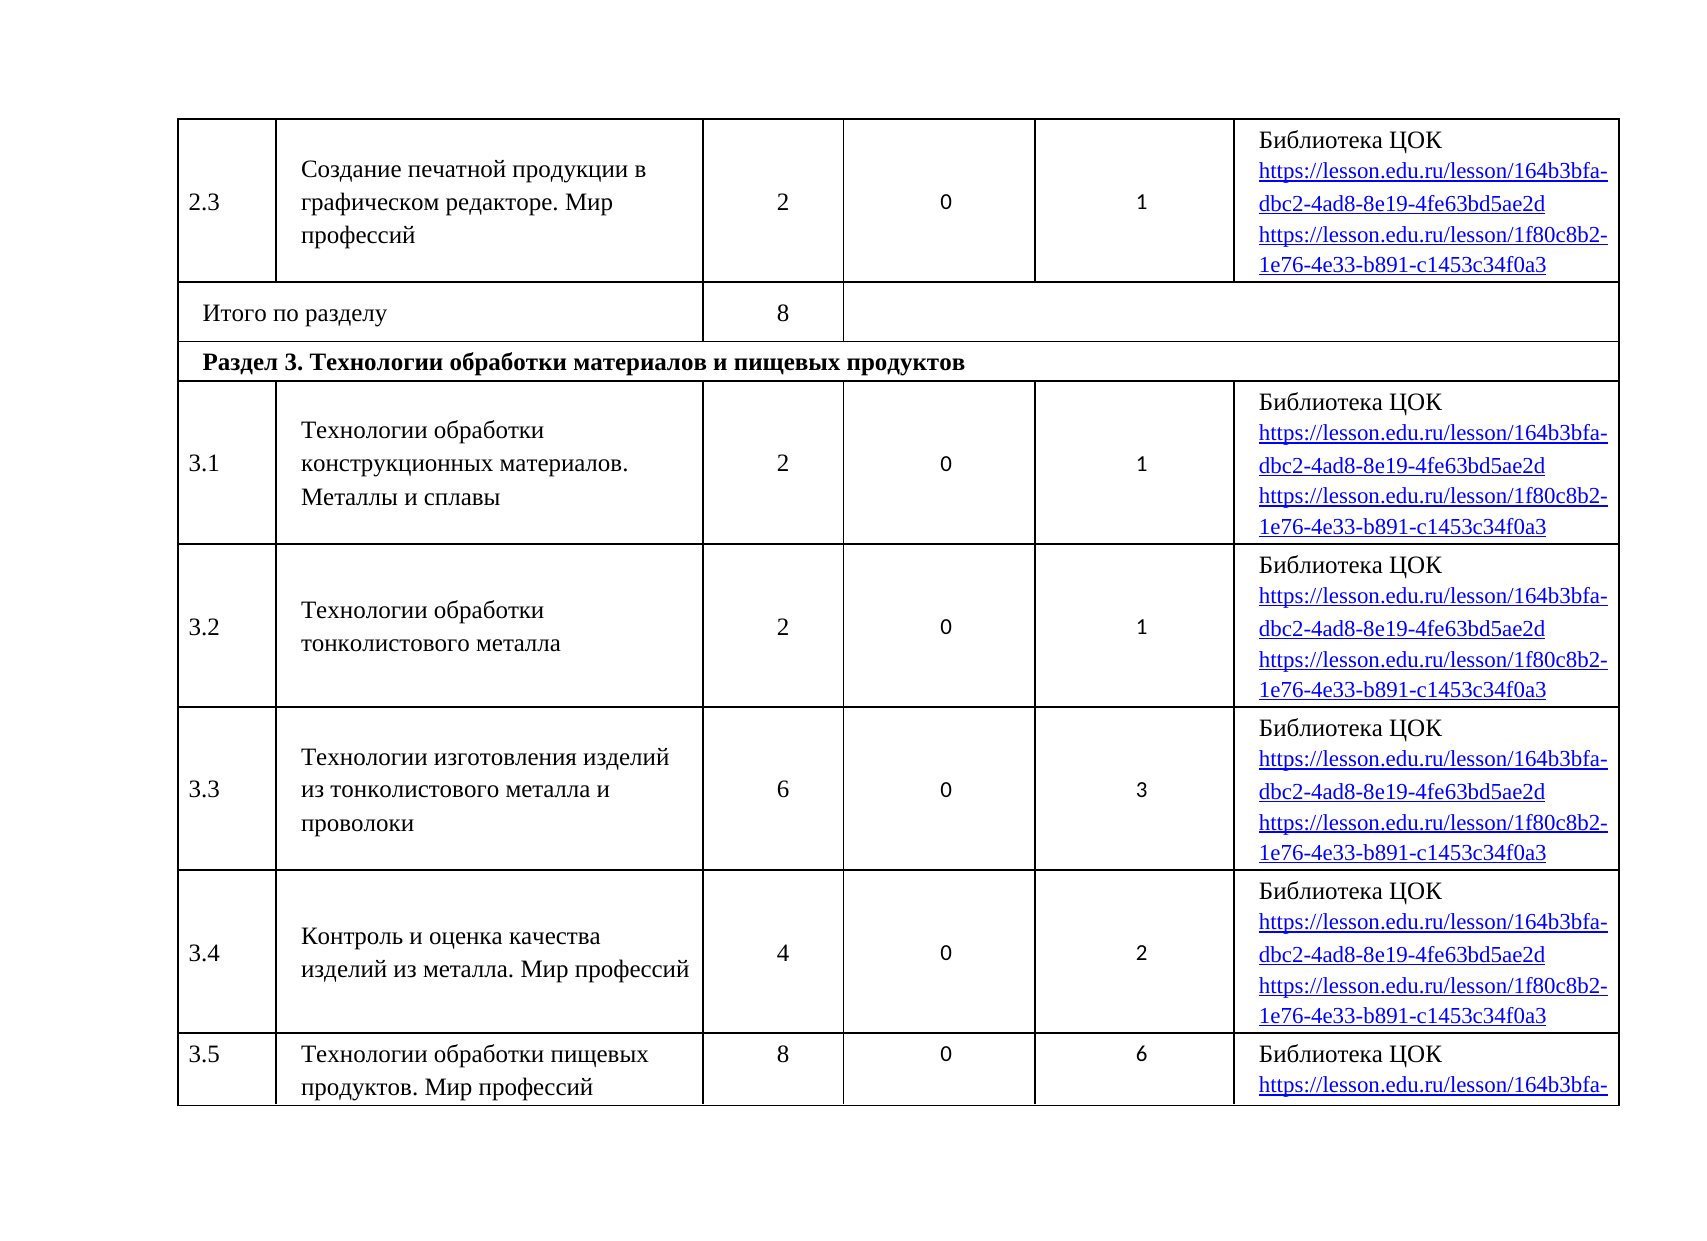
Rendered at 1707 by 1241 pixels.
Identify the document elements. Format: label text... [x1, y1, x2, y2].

table_cell 8 [704, 283, 843, 341]
table_cell 0 [844, 120, 1034, 281]
table_cell 3.5 [179, 1034, 275, 1104]
table_cell 0 [844, 708, 1034, 869]
table_cell 4 [704, 871, 843, 1032]
table_cell Технологии изготовления изделий из тонколистового металла и проволоки [277, 708, 702, 869]
table_cell 8 [704, 1034, 843, 1104]
table_cell 0 [844, 1034, 1034, 1104]
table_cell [1235, 1034, 1618, 1104]
table_cell 0 [844, 382, 1034, 543]
table_cell 6 [1036, 1034, 1233, 1104]
table_cell 3.4 [179, 871, 275, 1032]
table_cell Итого по разделу [179, 283, 702, 341]
table_cell Библиотека ЦОК https://lesson.edu.ru/lesson/164b3bfa-dbc2-4ad8-8e19-4fe63bd5ae2d https://lesson.edu.ru/lesson/1f80c8b2-1e76-4e33-b891-c1453c34f0a3 [1235, 708, 1618, 869]
table_cell 2 [704, 382, 843, 543]
table_cell 1 [1036, 545, 1233, 706]
table_cell Библиотека ЦОК https://lesson.edu.ru/lesson/164b3bfa-dbc2-4ad8-8e19-4fe63bd5ae2d https://lesson.edu.ru/lesson/1f80c8b2-1e76-4e33-b891-c1453c34f0a3 [1235, 871, 1618, 1032]
table_cell Библиотека ЦОК https://lesson.edu.ru/lesson/164b3bfa-dbc2-4ad8-8e19-4fe63bd5ae2d https://lesson.edu.ru/lesson/1f80c8b2-1e76-4e33-b891-c1453c34f0a3 [1235, 382, 1618, 543]
table_cell 3.1 [179, 382, 275, 543]
table_cell 1 [1036, 382, 1233, 543]
table_cell Контроль и оценка качества изделий из металла. Мир профессий [277, 871, 702, 1032]
table_cell 3.2 [179, 545, 275, 706]
table_cell Библиотека ЦОК https://lesson.edu.ru/lesson/164b3bfa-dbc2-4ad8-8e19-4fe63bd5ae2d https://lesson.edu.ru/lesson/1f80c8b2-1e76-4e33-b891-c1453c34f0a3 [1235, 545, 1618, 706]
table_cell 2 [704, 545, 843, 706]
table_cell 2.3 [179, 120, 275, 281]
table_cell Технологии обработки конструкционных материалов. Металлы и сплавы [277, 382, 702, 543]
table_cell Создание печатной продукции в графическом редакторе. Мир профессий [277, 120, 702, 281]
table_cell 2 [1036, 871, 1233, 1032]
table_cell 3.3 [179, 708, 275, 869]
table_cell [277, 1034, 702, 1104]
table_cell 0 [844, 545, 1034, 706]
table_cell 1 [1036, 120, 1233, 281]
table_cell 3 [1036, 708, 1233, 869]
table_cell Раздел 3. Технологии обработки материалов и пищевых продуктов [179, 342, 1618, 380]
table_cell 6 [704, 708, 843, 869]
table_cell 0 [844, 871, 1034, 1032]
table_cell 2 [704, 120, 843, 281]
table_cell Технологии обработки тонколистового металла [277, 545, 702, 706]
table_cell [844, 283, 1618, 341]
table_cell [1235, 120, 1618, 281]
